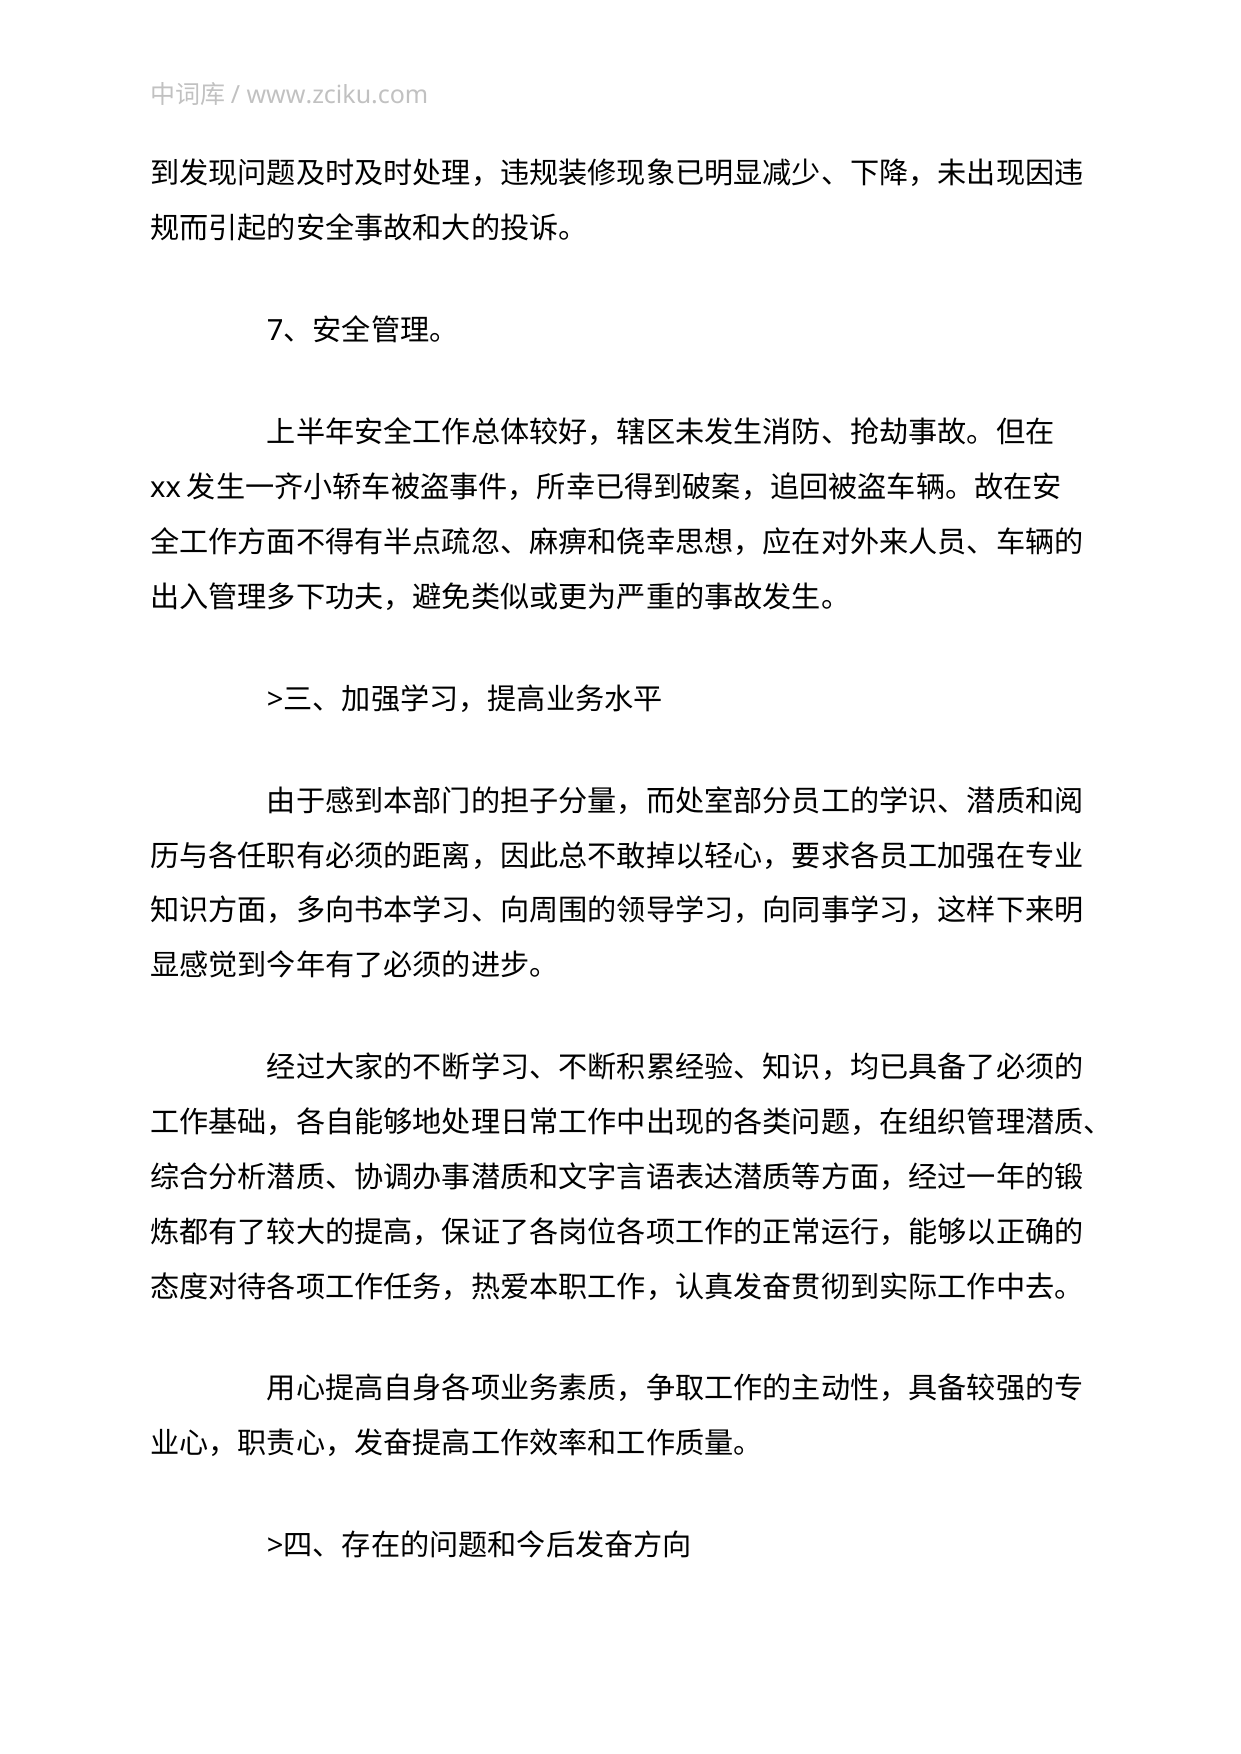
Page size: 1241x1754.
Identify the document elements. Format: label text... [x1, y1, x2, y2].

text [150, 150, 1090, 247]
text 用心提高自身各项业务素质，争取工作的主动性，具备较强的专业心，职责心，发奋提高工作效率和工作质量。 [150, 1365, 1090, 1462]
text >三、加强学习，提高业务水平 [150, 675, 1090, 718]
text 上半年安全工作总体较好，辖区未发生消防、抢劫事故。但在xx发生一齐小轿车被盗事件，所幸已得到破案，追回被盗车辆。故在安全工作方面不得有半点疏忽、麻痹和侥幸思想，应在对外来人员、车辆的出入管理多下功夫，避免类似或更为严重的事故发生。 [150, 409, 1090, 616]
text >四、存在的问题和今后发奋方向 [150, 1522, 1090, 1564]
text 经过大家的不断学习、不断积累经验、知识，均已具备了必须的工作基础，各自能够地处理日常工作中出现的各类问题，在组织管理潜质、综合分析潜质、协调办事潜质和文字言语表达潜质等方面，经过一年的锻炼都有了较大的提高，保证了各岗位各项工作的正常运行，能够以正确的态度对待各项工作任务，热爱本职工作，认真发奋贯彻到实际工作中去。 [150, 1044, 1090, 1306]
text 7、安全管理。 [150, 307, 1090, 349]
text 由于感到本部门的担子分量，而处室部分员工的学识、潜质和阅历与各任职有必须的距离，因此总不敢掉以轻心，要求各员工加强在专业知识方面，多向书本学习、向周围的领导学习，向同事学习，这样下来明显感觉到今年有了必须的进步。 [150, 777, 1090, 984]
